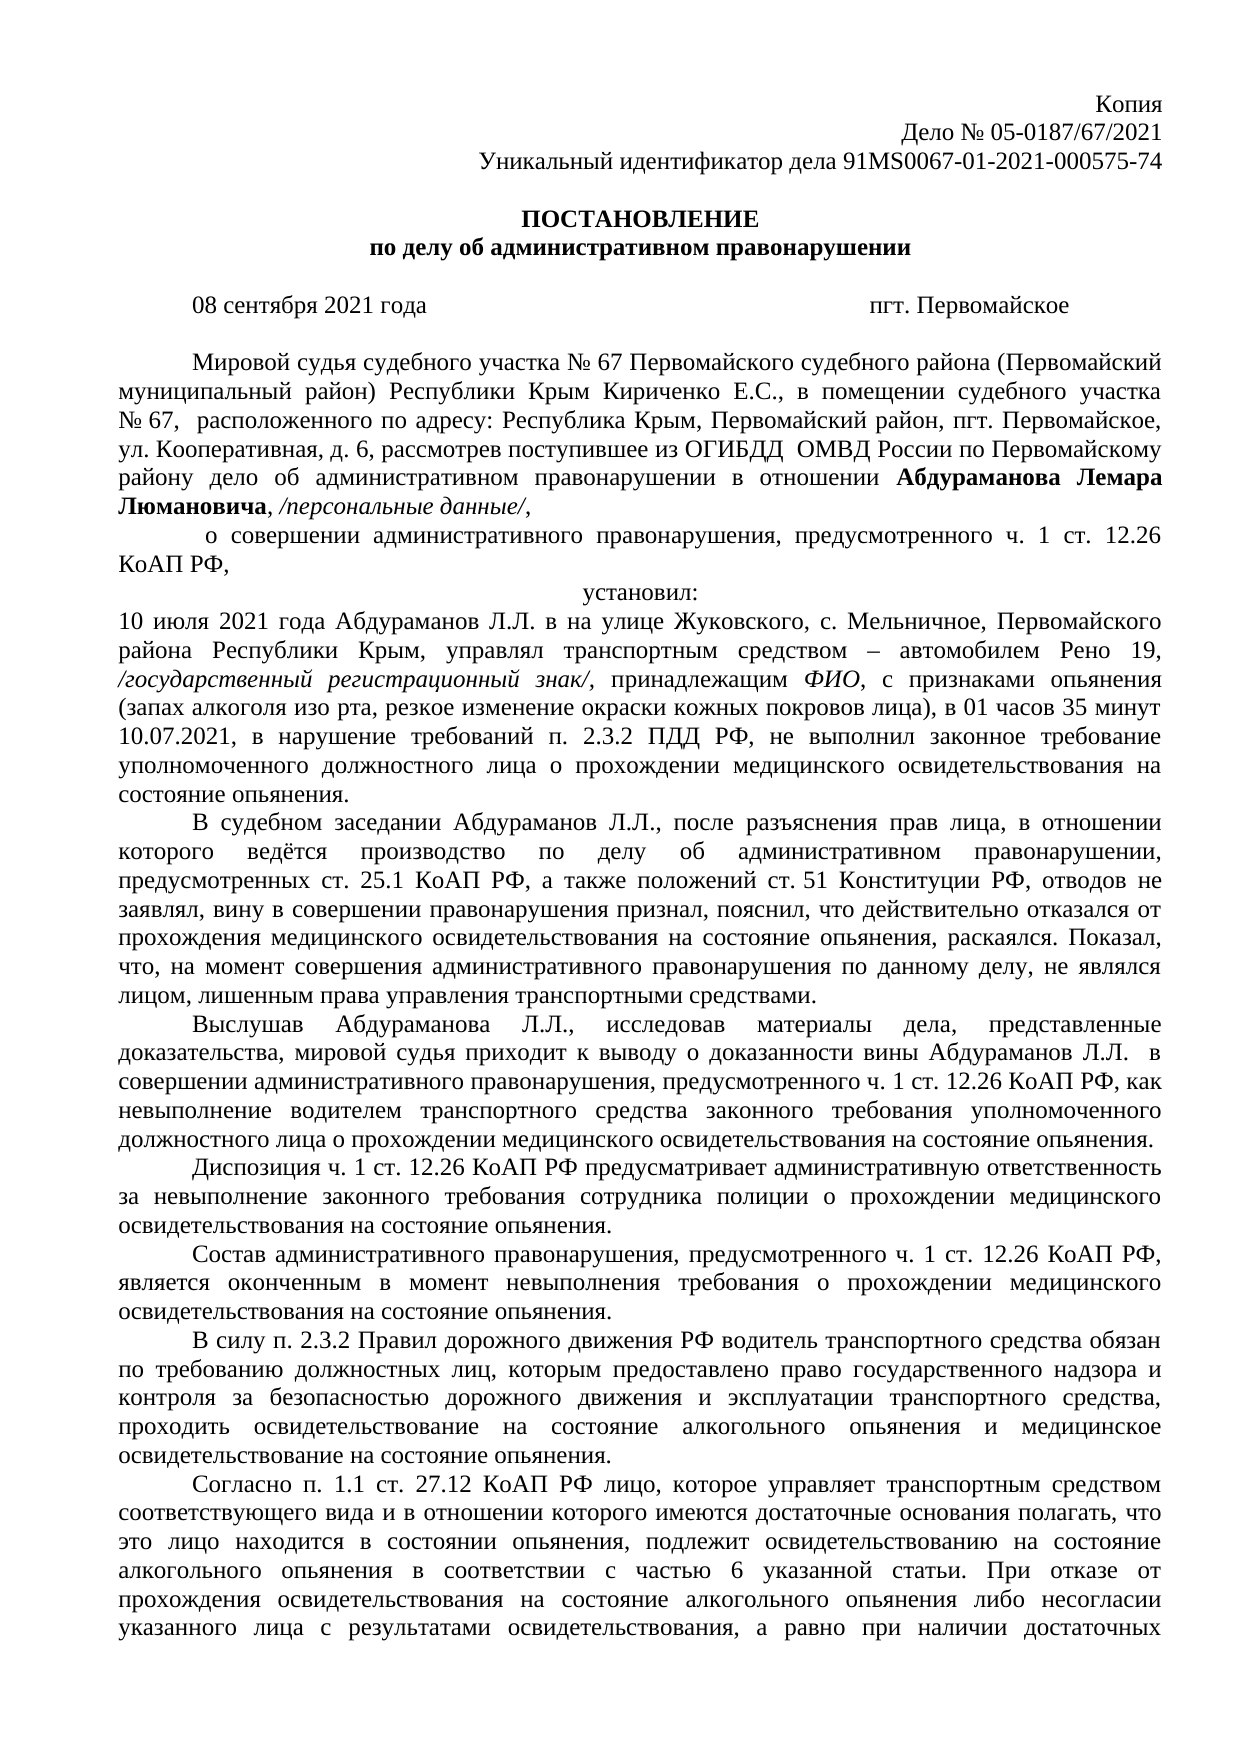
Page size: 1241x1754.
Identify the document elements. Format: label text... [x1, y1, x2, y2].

text Диспозиция ч. 1 ст. 12.26 КоАП РФ предусматривает административную ответственность за невыполнение законного требования сотрудника полиции о прохождении медицинского освидетельствования на состояние опьянения. [118, 1152, 1162, 1239]
text установил: [118, 577, 1162, 606]
text В судебном заседании Абдураманов Л.Л., после разъяснения прав лица, в отношении которого ведётся производство по делу об административном правонарушении, предусмотренных ст. 25.1 КоАП РФ, а также положений ст. 51 Конституции РФ, отводов не заявлял, вину в совершении правонарушения признал, пояснил, что действительно отказался от прохождения медицинского освидетельствования на состояние опьянения, раскаялся. Показал, что, на момент совершения административного правонарушения по данному делу, не являлся лицом, лишенным права управления транспортными средствами. [118, 807, 1162, 1009]
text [118, 1469, 1162, 1641]
text по делу об административном правонарушении [118, 232, 1162, 261]
text Дело № 05-0187/67/2021 [118, 117, 1162, 146]
text Уникальный идентификатор дела 91MS0067-01-2021-000575-74 [118, 146, 1162, 175]
text Выслушав Абдураманова Л.Л., исследовав материалы дела, представленные доказательства, мировой судья приходит к выводу о доказанности вины Абдураманов Л.Л. в совершении административного правонарушения, предусмотренного ч. 1 ст. 12.26 КоАП РФ, как невыполнение водителем транспортного средства законного требования уполномоченного должностного лица о прохождении медицинского освидетельствования на состояние опьянения. [118, 1009, 1162, 1152]
text Копия [118, 89, 1162, 117]
text Мировой судья судебного участка № 67 Первомайского судебного района (Первомайский муниципальный район) Республики Крым Кириченко Е.С., в помещении судебного участка № 67, расположенного по адресу: Республика Крым, Первомайский район, пгт. Первомайское, ул. Кооперативная, д. 6, рассмотрев поступившее из ОГИБДД ОМВД России по Первомайскому району дело об административном правонарушении в отношении Абдураманова Лемара Люмановича, /персональные данные/, [118, 347, 1162, 520]
text ПОСТАНОВЛЕНИЕ [118, 204, 1162, 232]
text о совершении административного правонарушения, предусмотренного ч. 1 ст. 12.26 КоАП РФ, [118, 520, 1162, 577]
text 10 июля 2021 года Абдураманов Л.Л. в на улице Жуковского, с. Мельничное, Первомайского района Республики Крым, управлял транспортным средством – автомобилем Рено 19, /государственный регистрационный знак/, принадлежащим ФИО, с признаками опьянения (запах алкоголя изо рта, резкое изменение окраски кожных покровов лица), в 01 часов 35 минут 10.07.2021, в нарушение требований п. 2.3.2 ПДД РФ, не выполнил законное требование уполномоченного должностного лица о прохождении медицинского освидетельствования на состояние опьянения. [118, 606, 1162, 807]
text Состав административного правонарушения, предусмотренного ч. 1 ст. 12.26 КоАП РФ, является оконченным в момент невыполнения требования о прохождении медицинского освидетельствования на состояние опьянения. [118, 1239, 1162, 1325]
text В силу п. 2.3.2 Правил дорожного движения РФ водитель транспортного средства обязан по требованию должностных лиц, которым предоставлено право государственного надзора и контроля за безопасностью дорожного движения и эксплуатации транспортного средства, проходить освидетельствование на состояние алкогольного опьянения и медицинское освидетельствование на состояние опьянения. [118, 1325, 1162, 1469]
text 08 сентября 2021 года пгт. Первомайское [118, 290, 1162, 319]
